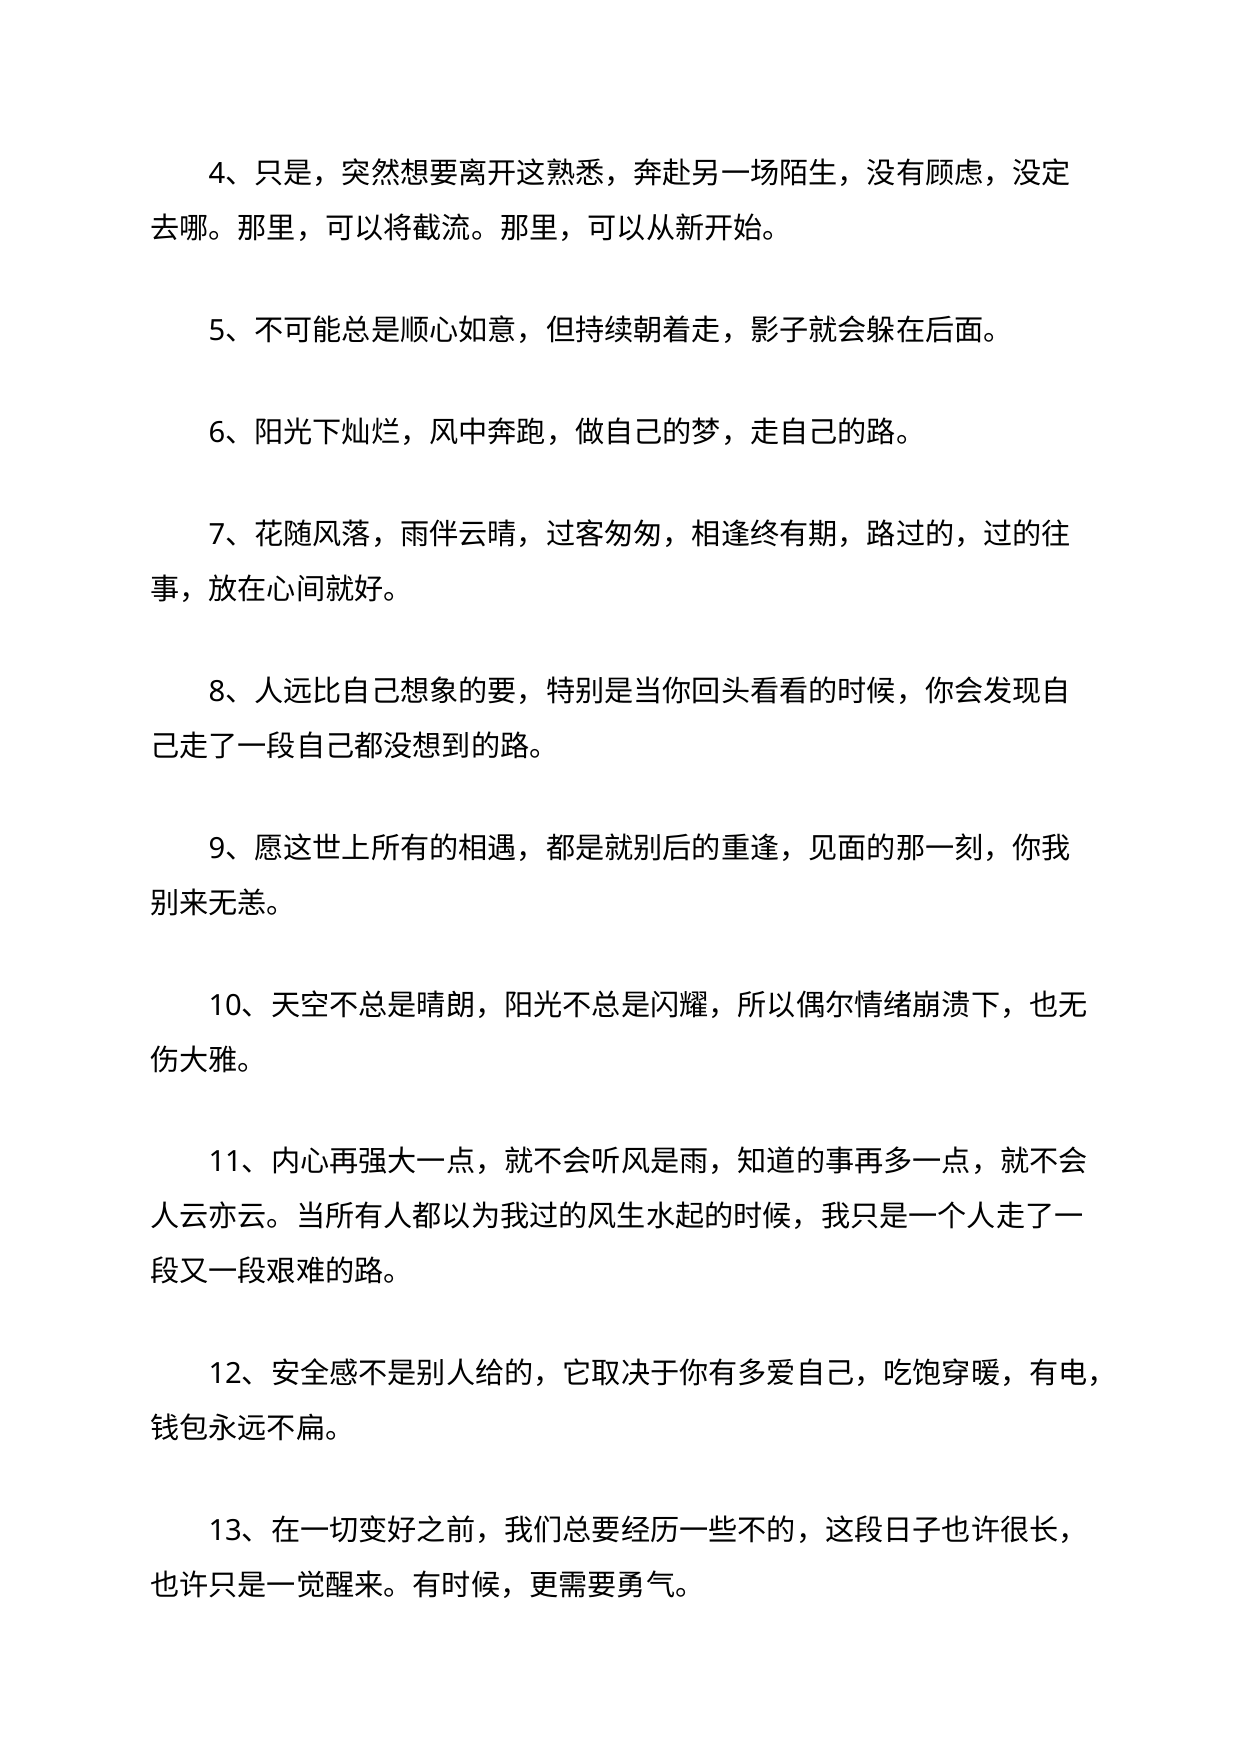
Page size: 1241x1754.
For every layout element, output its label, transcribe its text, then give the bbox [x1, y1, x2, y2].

text 11、内心再强大一点，就不会听风是雨，知道的事再多一点，就不会人云亦云。当所有人都以为我过的风生水起的时候，我只是一个人走了一段又一段艰难的路。 [150, 1138, 1090, 1290]
text 6、阳光下灿烂，风中奔跑，做自己的梦，走自己的路。 [150, 409, 1090, 451]
text 8、人远比自己想象的要，特别是当你回头看看的时候，你会发现自己走了一段自己都没想到的路。 [150, 667, 1090, 765]
text 7、花随风落，雨伴云晴，过客匆匆，相逢终有期，路过的，过的往事，放在心间就好。 [150, 511, 1090, 608]
text 4、只是，突然想要离开这熟悉，奔赴另一场陌生，没有顾虑，没定去哪。那里，可以将截流。那里，可以从新开始。 [150, 150, 1090, 247]
text 10、天空不总是晴朗，阳光不总是闪耀，所以偶尔情绪崩溃下，也无伤大雅。 [150, 981, 1090, 1078]
text 12、安全感不是别人给的，它取决于你有多爱自己，吃饱穿暖，有电，钱包永远不扁。 [150, 1349, 1090, 1447]
text 13、在一切变好之前，我们总要经历一些不的，这段日子也许很长，也许只是一觉醒来。有时候，更需要勇气。 [150, 1506, 1090, 1603]
text 9、愿这世上所有的相遇，都是就别后的重逢，见面的那一刻，你我别来无恙。 [150, 824, 1090, 922]
text 5、不可能总是顺心如意，但持续朝着走，影子就会躲在后面。 [150, 307, 1090, 349]
